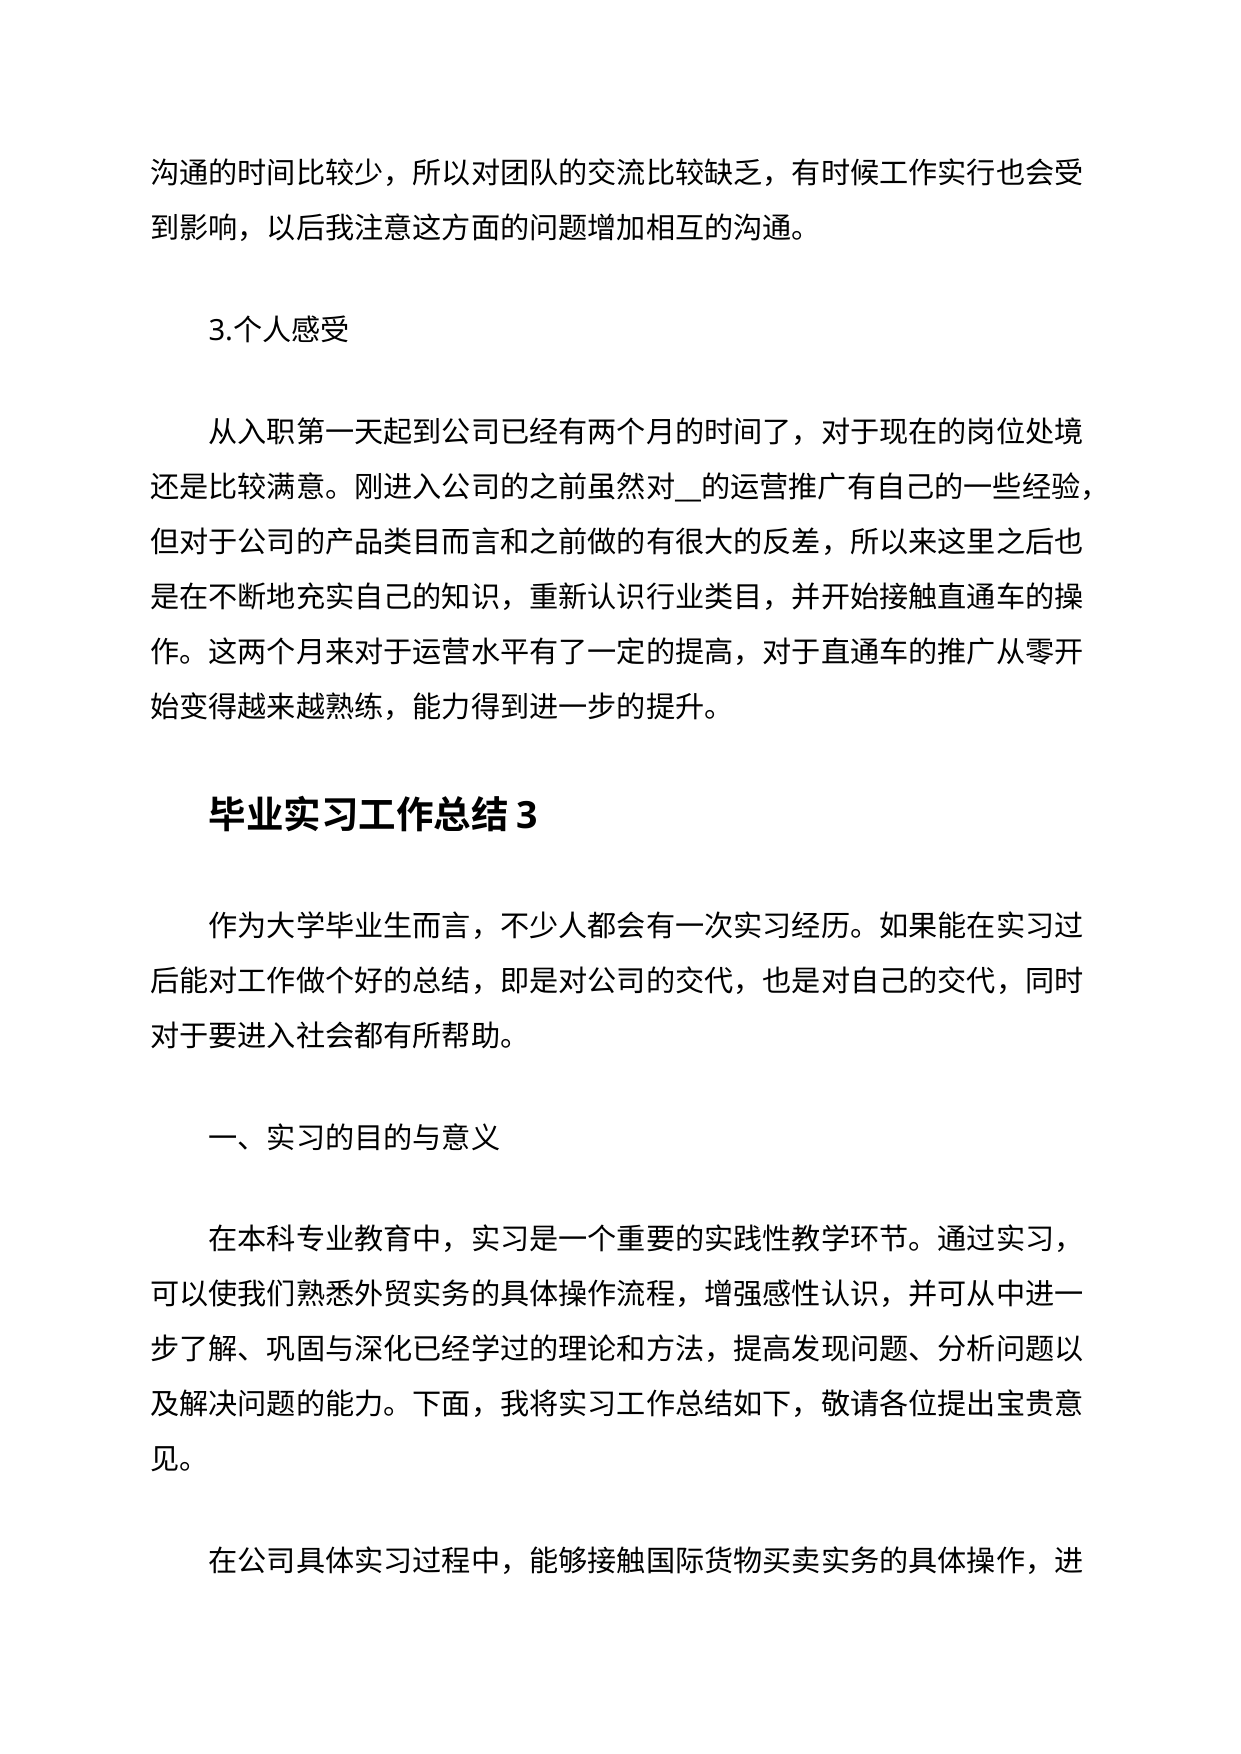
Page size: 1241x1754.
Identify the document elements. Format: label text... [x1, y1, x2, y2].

text 从入职第一天起到公司已经有两个月的时间了，对于现在的岗位处境还是比较满意。刚进入公司的之前虽然对__的运营推广有自己的一些经验，但对于公司的产品类目而言和之前做的有很大的反差，所以来这里之后也是在不断地充实自己的知识，重新认识行业类目，并开始接触直通车的操作。这两个月来对于运营水平有了一定的提高，对于直通车的推广从零开始变得越来越熟练，能力得到进一步的提升。 [150, 409, 1090, 726]
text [150, 150, 1090, 247]
text 3.个人感受 [150, 307, 1090, 349]
text 在本科专业教育中，实习是一个重要的实践性教学环节。通过实习，可以使我们熟悉外贸实务的具体操作流程，增强感性认识，并可从中进一步了解、巩固与深化已经学过的理论和方法，提高发现问题、分析问题以及解决问题的能力。下面，我将实习工作总结如下，敬请各位提出宝贵意见。 [150, 1216, 1090, 1478]
text 一、实习的目的与意义 [150, 1114, 1090, 1156]
text 毕业实习工作总结3 [150, 785, 1090, 839]
text 作为大学毕业生而言，不少人都会有一次实习经历。如果能在实习过后能对工作做个好的总结，即是对公司的交代，也是对自己的交代，同时对于要进入社会都有所帮助。 [150, 903, 1090, 1055]
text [150, 1537, 1090, 1579]
